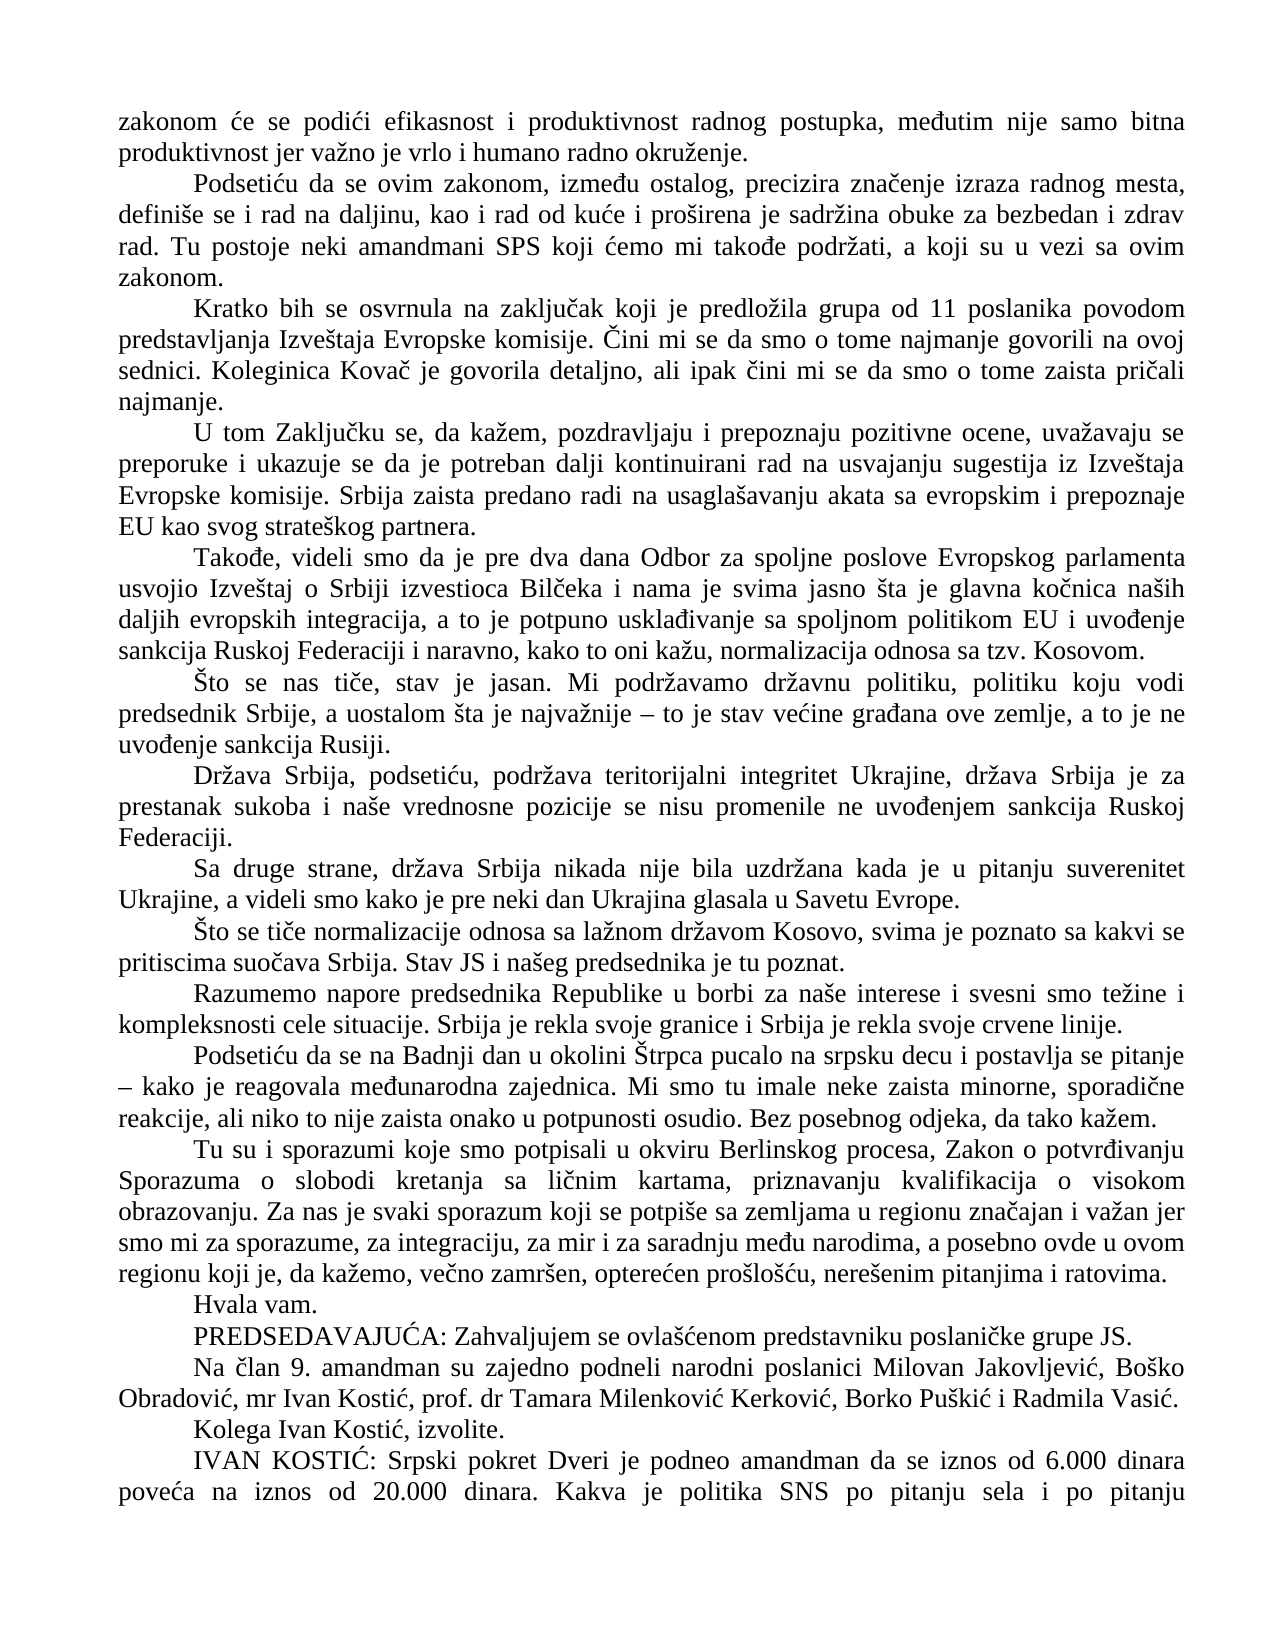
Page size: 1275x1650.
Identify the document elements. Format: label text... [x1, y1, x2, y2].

text Kolega Ivan Kostić, izvolite. [118, 1413, 1186, 1444]
text Podsetiću da se ovim zakonom, između ostalog, precizira značenje izraza radnog mesta, definiše se i rad na daljinu, kao i rad od kuće i proširena je sadržina obuke za bezbedan i zdrav rad. Tu postoje neki amandmani SPS koji ćemo mi takođe podržati, a koji su u vezi sa ovim zakonom. [118, 167, 1186, 292]
text Takođe, videli smo da je pre dva dana Odbor za spoljne poslove Evropskog parlamenta usvojio Izveštaj o Srbiji izvestioca Bilčeka i nama je svima jasno šta je glavna kočnica naših daljih evropskih integracija, a to je potpuno usklađivanje sa spoljnom politikom EU i uvođenje sankcija Ruskoj Federaciji i naravno, kako to oni kažu, normalizacija odnosa sa tzv. Kosovom. [118, 541, 1186, 666]
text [118, 105, 1186, 167]
text Što se tiče normalizacije odnosa sa lažnom državom Kosovo, svima je poznato sa kakvi se pritiscima suočava Srbija. Stav JS i našeg predsednika je tu poznat. [118, 915, 1186, 977]
text Razumemo napore predsednika Republike u borbi za naše interese i svesni smo težine i kompleksnosti cele situacije. Srbija je rekla svoje granice i Srbija je rekla svoje crvene linije. [118, 977, 1186, 1039]
text Podsetiću da se na Badnji dan u okolini Štrpca pucalo na srpsku decu i postavlja se pitanje – kako je reagovala međunarodna zajednica. Mi smo tu imale neke zaista minorne, sporadične reakcije, ali niko to nije zaista onako u potpunosti osudio. Bez posebnog odjeka, da tako kažem. [118, 1039, 1186, 1133]
text Država Srbija, podsetiću, podržava teritorijalni integritet Ukrajine, država Srbija je za prestanak sukoba i naše vrednosne pozicije se nisu promenile ne uvođenjem sankcija Ruskoj Federaciji. [118, 759, 1186, 852]
text Kratko bih se osvrnula na zaključak koji je predložila grupa od 11 poslanika povodom predstavljanja Izveštaja Evropske komisije. Čini mi se da smo o tome najmanje govorili na ovoj sednici. Koleginica Kovač je govorila detaljno, ali ipak čini mi se da smo o tome zaista pričali najmanje. [118, 292, 1186, 416]
text Sa druge strane, država Srbija nikada nije bila uzdržana kada je u pitanju suverenitet Ukrajine, a videli smo kako je pre neki dan Ukrajina glasala u Savetu Evrope. [118, 852, 1186, 915]
text PREDSEDAVAJUĆA: Zahvaljujem se ovlašćenom predstavniku poslaničke grupe JS. [118, 1320, 1186, 1351]
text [118, 1444, 1186, 1507]
text Hvala vam. [118, 1288, 1186, 1320]
text U tom Zaključku se, da kažem, pozdravljaju i prepoznaju pozitivne ocene, uvažavaju se preporuke i ukazuje se da je potreban dalji kontinuirani rad na usvajanju sugestija iz Izveštaja Evropske komisije. Srbija zaista predano radi na usaglašavanju akata sa evropskim i prepoznaje EU kao svog strateškog partnera. [118, 416, 1186, 541]
text Što se nas tiče, stav je jasan. Mi podržavamo državnu politiku, politiku koju vodi predsednik Srbije, a uostalom šta je najvažnije – to je stav većine građana ove zemlje, a to je ne uvođenje sankcija Rusiji. [118, 666, 1186, 759]
text Na član 9. amandman su zajedno podneli narodni poslanici Milovan Jakovljević, Boško Obradović, mr Ivan Kostić, prof. dr Tamara Milenković Kerković, Borko Puškić i Radmila Vasić. [118, 1351, 1186, 1413]
text Tu su i sporazumi koje smo potpisali u okviru Berlinskog procesa, Zakon o potvrđivanju Sporazuma o slobodi kretanja sa ličnim kartama, priznavanju kvalifikacija o visokom obrazovanju. Za nas je svaki sporazum koji se potpiše sa zemljama u regionu značajan i važan jer smo mi za sporazume, za integraciju, za mir i za saradnju među narodima, a posebno ovde u ovom regionu koji je, da kažemo, večno zamršen, opterećen prošlošću, nerešenim pitanjima i ratovima. [118, 1133, 1186, 1288]
